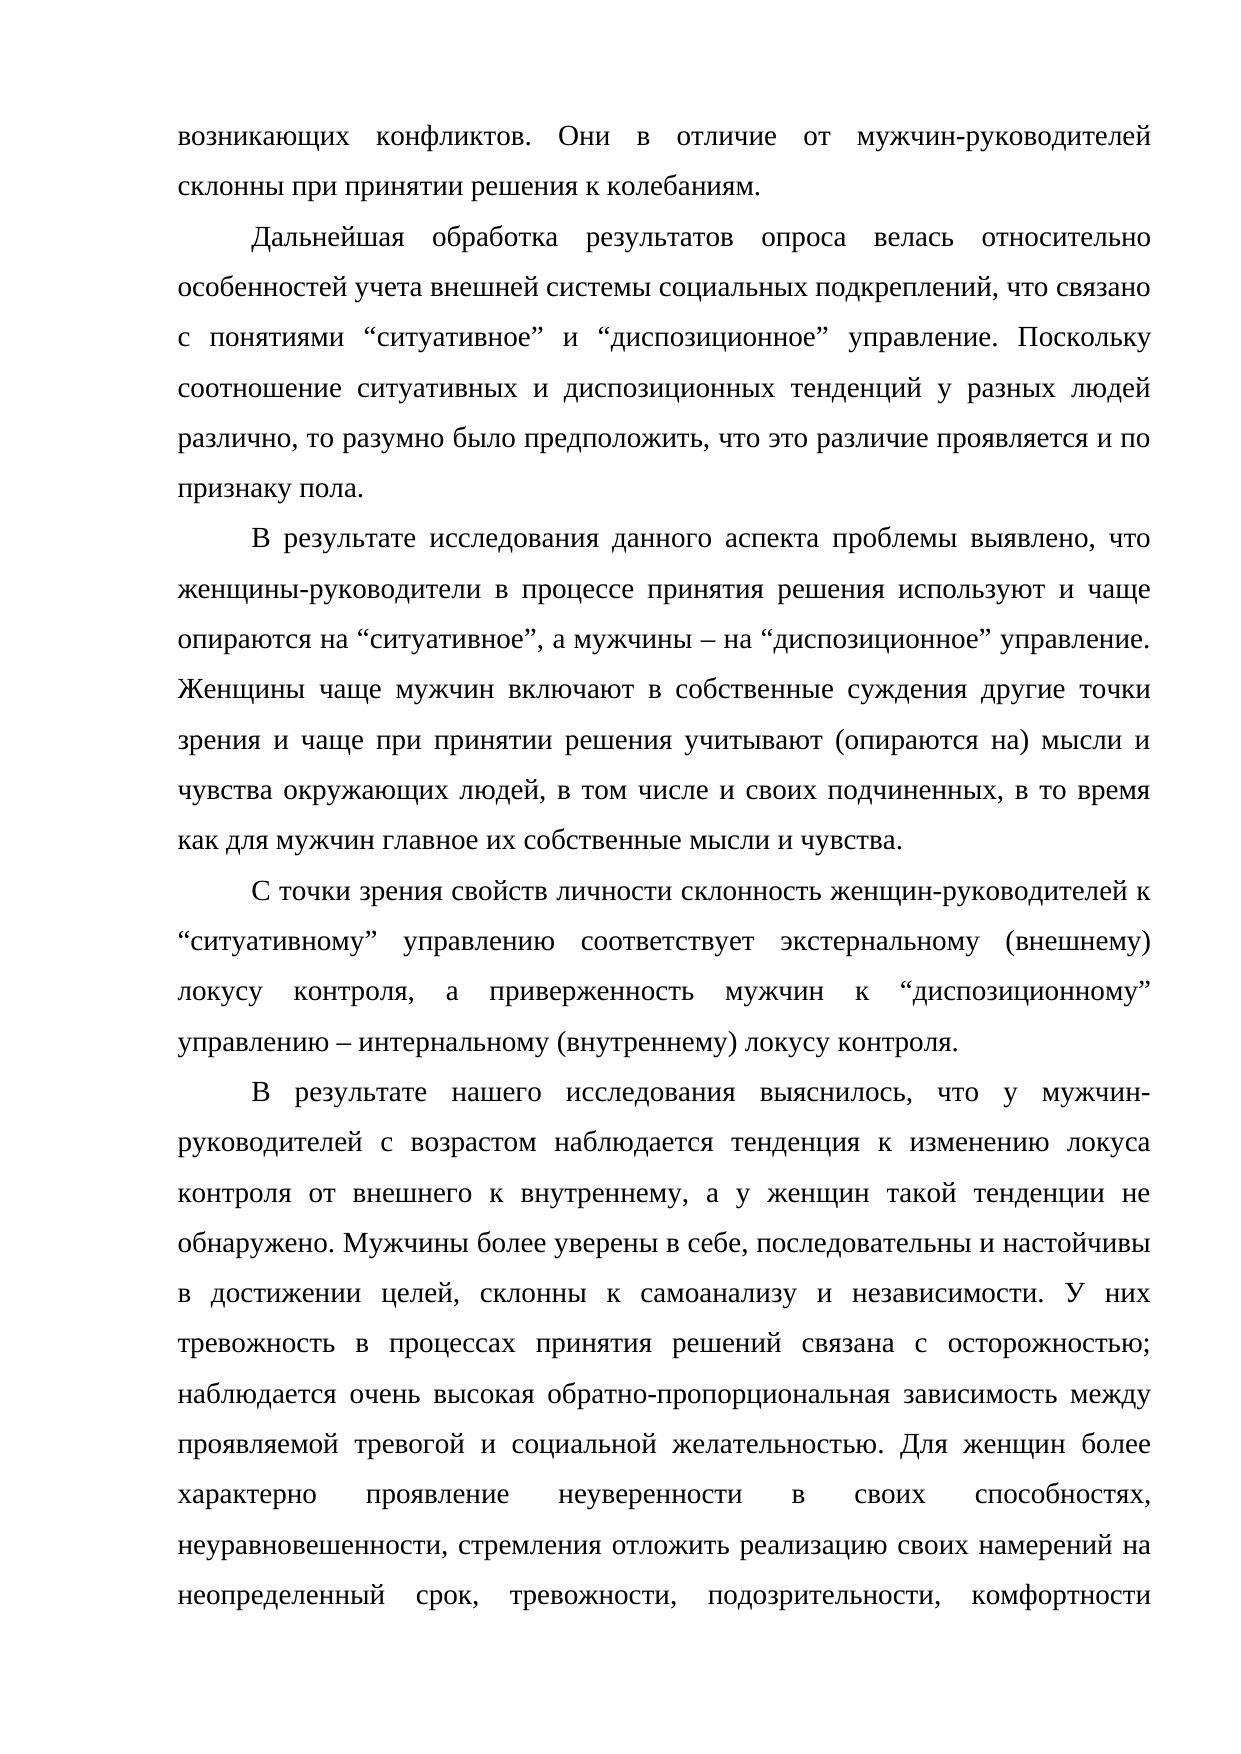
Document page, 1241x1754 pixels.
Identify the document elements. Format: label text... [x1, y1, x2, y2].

text Дальнейшая обработка результатов опроса велась относительно особенностей учета внешней системы социальных подкреплений, что связано с понятиями “ситуативное” и “диспозиционное” управление. Поскольку соотношение ситуативных и диспозиционных тенденций у разных людей различно, то разумно было предположить, что это различие проявляется и по признаку пола. [177, 219, 1152, 504]
text В результате исследования данного аспекта проблемы выявлено, что женщины-руководители в процессе принятия решения используют и чаще опираются на “ситуативное”, а мужчины – на “диспозиционное” управление. Женщины чаще мужчин включают в собственные суждения другие точки зрения и чаще при принятии решения учитывают (опираются на) мысли и чувства окружающих людей, в том числе и своих подчиненных, в то время как для мужчин главное их собственные мысли и чувства. [177, 521, 1152, 856]
text С точки зрения свойств личности склонность женщин-руководителей к “ситуативному” управлению соответствует экстернальному (внешнему) локусу контроля, а приверженность мужчин к “диспозиционному” управлению – интернальному (внутреннему) локусу контроля. [177, 873, 1152, 1057]
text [177, 118, 1152, 202]
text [177, 1074, 1152, 1611]
